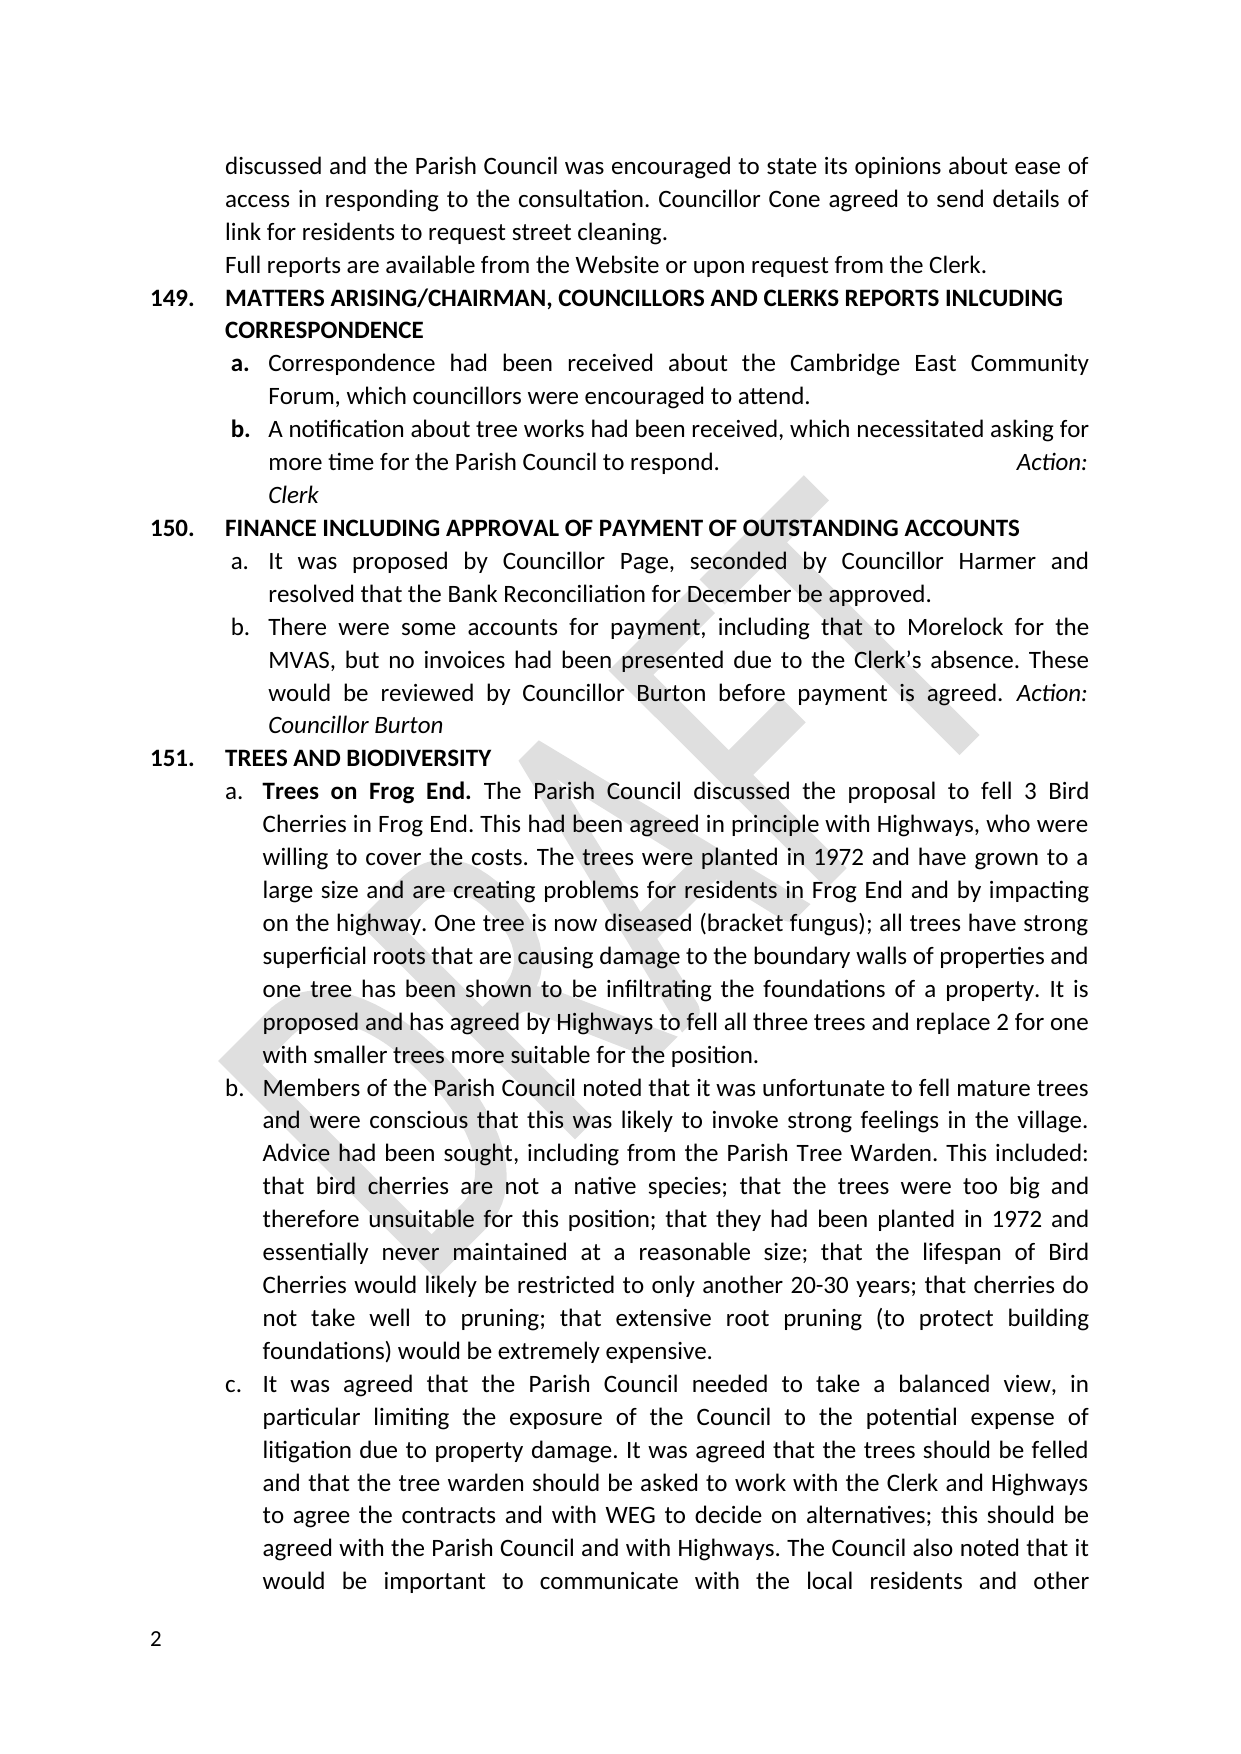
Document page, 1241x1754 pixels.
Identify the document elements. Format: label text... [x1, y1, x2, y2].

list MATTERS ARISING/CHAIRMAN, COUNCILLORS AND CLERKS REPORTS INLCUDING [150, 282, 1090, 312]
list A notification about tree works had been received, which necessitated asking for more time for the Parish Council to respond. Action: Clerk [231, 413, 1090, 510]
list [225, 1368, 1090, 1596]
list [225, 150, 1090, 246]
list Trees on Frog End. The Parish Council discussed the proposal to fell 3 Bird Cherries in Frog End. This had been agreed in principle with Highways, who were willing to cover the costs. The trees were planted in 1972 and have grown to a large size and are creating problems for residents in Frog End and by impacting on the highway. One tree is now diseased (bracket fungus); all trees have strong superficial roots that are causing damage to the boundary walls of properties and one tree has been shown to be infiltrating the foundations of a property. It is proposed and has agreed by Highways to fell all three trees and replace 2 for one with smaller trees more suitable for the position. [225, 775, 1090, 1069]
list It was proposed by Councillor Page, seconded by Councillor Harmer and resolved that the Bank Reconciliation for December be approved. [231, 545, 1090, 608]
list There were some accounts for payment, including that to Morelock for the MVAS, but no invoices had been presented due to the Clerk’s absence. These would be reviewed by Councillor Burton before payment is agreed. Action: Councillor Burton [231, 611, 1090, 740]
list Members of the Parish Council noted that it was unfortunate to fell mature trees and were conscious that this was likely to invoke strong feelings in the village. Advice had been sought, including from the Parish Tree Warden. This included: that bird cherries are not a native species; that the trees were too big and therefore unsuitable for this position; that they had been planted in 1972 and essentially never maintained at a reasonable size; that the lifespan of Bird Cherries would likely be restricted to only another 20-30 years; that cherries do not take well to pruning; that extensive root pruning (to protect building foundations) would be extremely expensive. [225, 1072, 1090, 1366]
list FINANCE INCLUDING APPROVAL OF PAYMENT OF OUTSTANDING ACCOUNTS [150, 512, 1090, 543]
list Full reports are available from the Website or upon request from the Clerk. [187, 249, 1090, 279]
list TREES AND BIODIVERSITY [150, 742, 1090, 773]
list CORRESPONDENCE [187, 314, 1090, 345]
list Correspondence had been received about the Cambridge East Community Forum, which councillors were encouraged to attend. [231, 347, 1090, 411]
